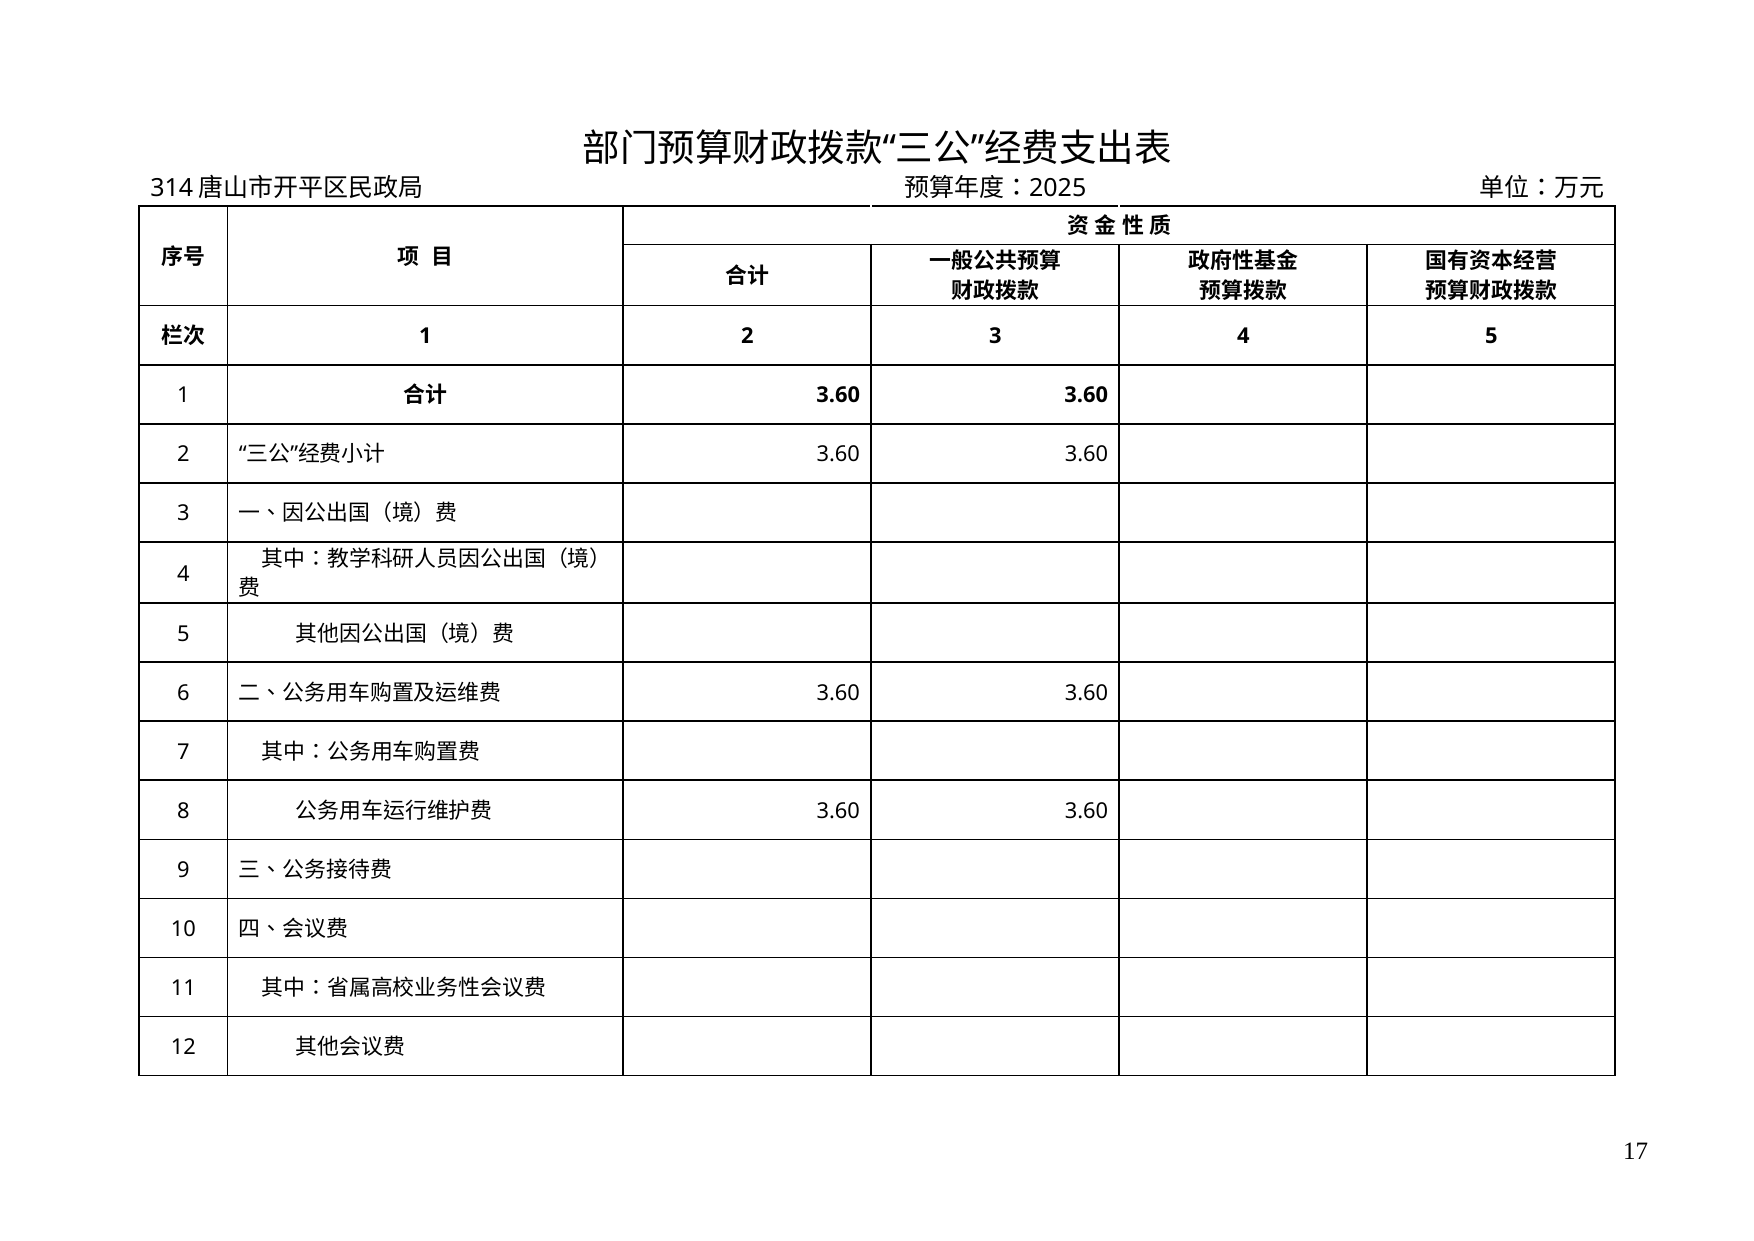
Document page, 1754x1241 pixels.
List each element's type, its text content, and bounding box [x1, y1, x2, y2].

table_cell [1368, 840, 1614, 897]
table_cell [1120, 425, 1366, 482]
table_cell 7 [140, 722, 227, 779]
table_cell 11 [140, 958, 227, 1016]
table_cell 1 [140, 366, 227, 423]
table_cell 其他因公出国（境）费 [228, 604, 622, 661]
table_cell “三公”经费小计 [228, 425, 622, 482]
table_cell [1368, 899, 1614, 957]
table_cell 2 [624, 306, 870, 364]
table_cell [1120, 484, 1366, 541]
table_cell [1120, 722, 1366, 779]
table_cell [624, 484, 870, 541]
table_cell 四、会议费 [228, 899, 622, 957]
table_cell 5 [1368, 306, 1614, 364]
table_cell [624, 1017, 870, 1075]
table_cell 政府性基金 预算拨款 [1120, 245, 1366, 305]
table_cell [624, 722, 870, 779]
table_cell 项 目 [228, 207, 622, 305]
table_cell [624, 543, 870, 602]
table_cell [1120, 366, 1366, 423]
table_cell [872, 958, 1118, 1016]
table_cell 其中：教学科研人员因公出国（境）费 [228, 543, 622, 602]
table_cell [1368, 366, 1614, 423]
table_cell [624, 604, 870, 661]
table_cell [872, 899, 1118, 957]
table_cell 12 [140, 1017, 227, 1075]
table_cell [872, 1017, 1118, 1075]
table_cell 其中：公务用车购置费 [228, 722, 622, 779]
table_cell 6 [140, 663, 227, 720]
table_cell [1120, 663, 1366, 720]
table_cell 3.60 [872, 425, 1118, 482]
text 部门预算财政拨款“三公”经费支出表 [106, 142, 1648, 167]
table_cell 合计 [624, 245, 870, 305]
table_cell 9 [140, 840, 227, 897]
table_cell [872, 722, 1118, 779]
table_cell 3.60 [872, 366, 1118, 423]
table_cell [1368, 663, 1614, 720]
table_cell 4 [140, 543, 227, 602]
table_cell 二、公务用车购置及运维费 [228, 663, 622, 720]
table_cell [1120, 1017, 1366, 1075]
table_cell 序号 [140, 207, 227, 305]
table_cell 5 [140, 604, 227, 661]
table_cell 三、公务接待费 [228, 840, 622, 897]
table_cell 3.60 [624, 781, 870, 838]
table_cell [1368, 1017, 1614, 1075]
table_cell 3.60 [624, 366, 870, 423]
table_cell [1368, 722, 1614, 779]
table_cell 栏次 [140, 306, 227, 364]
table_cell [624, 899, 870, 957]
table_cell [1120, 781, 1366, 838]
table_cell 4 [1120, 306, 1366, 364]
table_cell [624, 840, 870, 897]
table_header 314唐山市开平区民政局 [140, 168, 870, 205]
table_cell 3.60 [624, 663, 870, 720]
table_cell [872, 484, 1118, 541]
table_cell [1368, 781, 1614, 838]
table_cell 8 [140, 781, 227, 838]
table_cell [1120, 543, 1366, 602]
table_cell [1368, 484, 1614, 541]
table_cell [1120, 899, 1366, 957]
table_cell 其他会议费 [228, 1017, 622, 1075]
table_cell 2 [140, 425, 227, 482]
table_header 预算年度：2025 [872, 168, 1118, 205]
table_cell 合计 [228, 366, 622, 423]
table_cell 资 金 性 质 [624, 207, 1614, 244]
table_cell 一、因公出国（境）费 [228, 484, 622, 541]
table_cell [1120, 958, 1366, 1016]
table_cell [1368, 543, 1614, 602]
table_cell [1368, 425, 1614, 482]
table_cell [872, 840, 1118, 897]
table_cell 3.60 [624, 425, 870, 482]
table_cell 10 [140, 899, 227, 957]
table_cell 1 [228, 306, 622, 364]
table_cell 3 [140, 484, 227, 541]
table_cell 3.60 [872, 781, 1118, 838]
table_cell 国有资本经营 预算财政拨款 [1368, 245, 1614, 305]
table_header 单位：万元 [1120, 168, 1614, 205]
table_cell [1368, 958, 1614, 1016]
table_cell 公务用车运行维护费 [228, 781, 622, 838]
table_cell 3 [872, 306, 1118, 364]
table_cell 一般公共预算 财政拨款 [872, 245, 1118, 305]
table_cell [624, 958, 870, 1016]
table_cell [1368, 604, 1614, 661]
table_cell [872, 604, 1118, 661]
table_cell [872, 543, 1118, 602]
table_cell 其中：省属高校业务性会议费 [228, 958, 622, 1016]
table_cell [1120, 840, 1366, 897]
table_cell [1120, 604, 1366, 661]
table_cell 3.60 [872, 663, 1118, 720]
